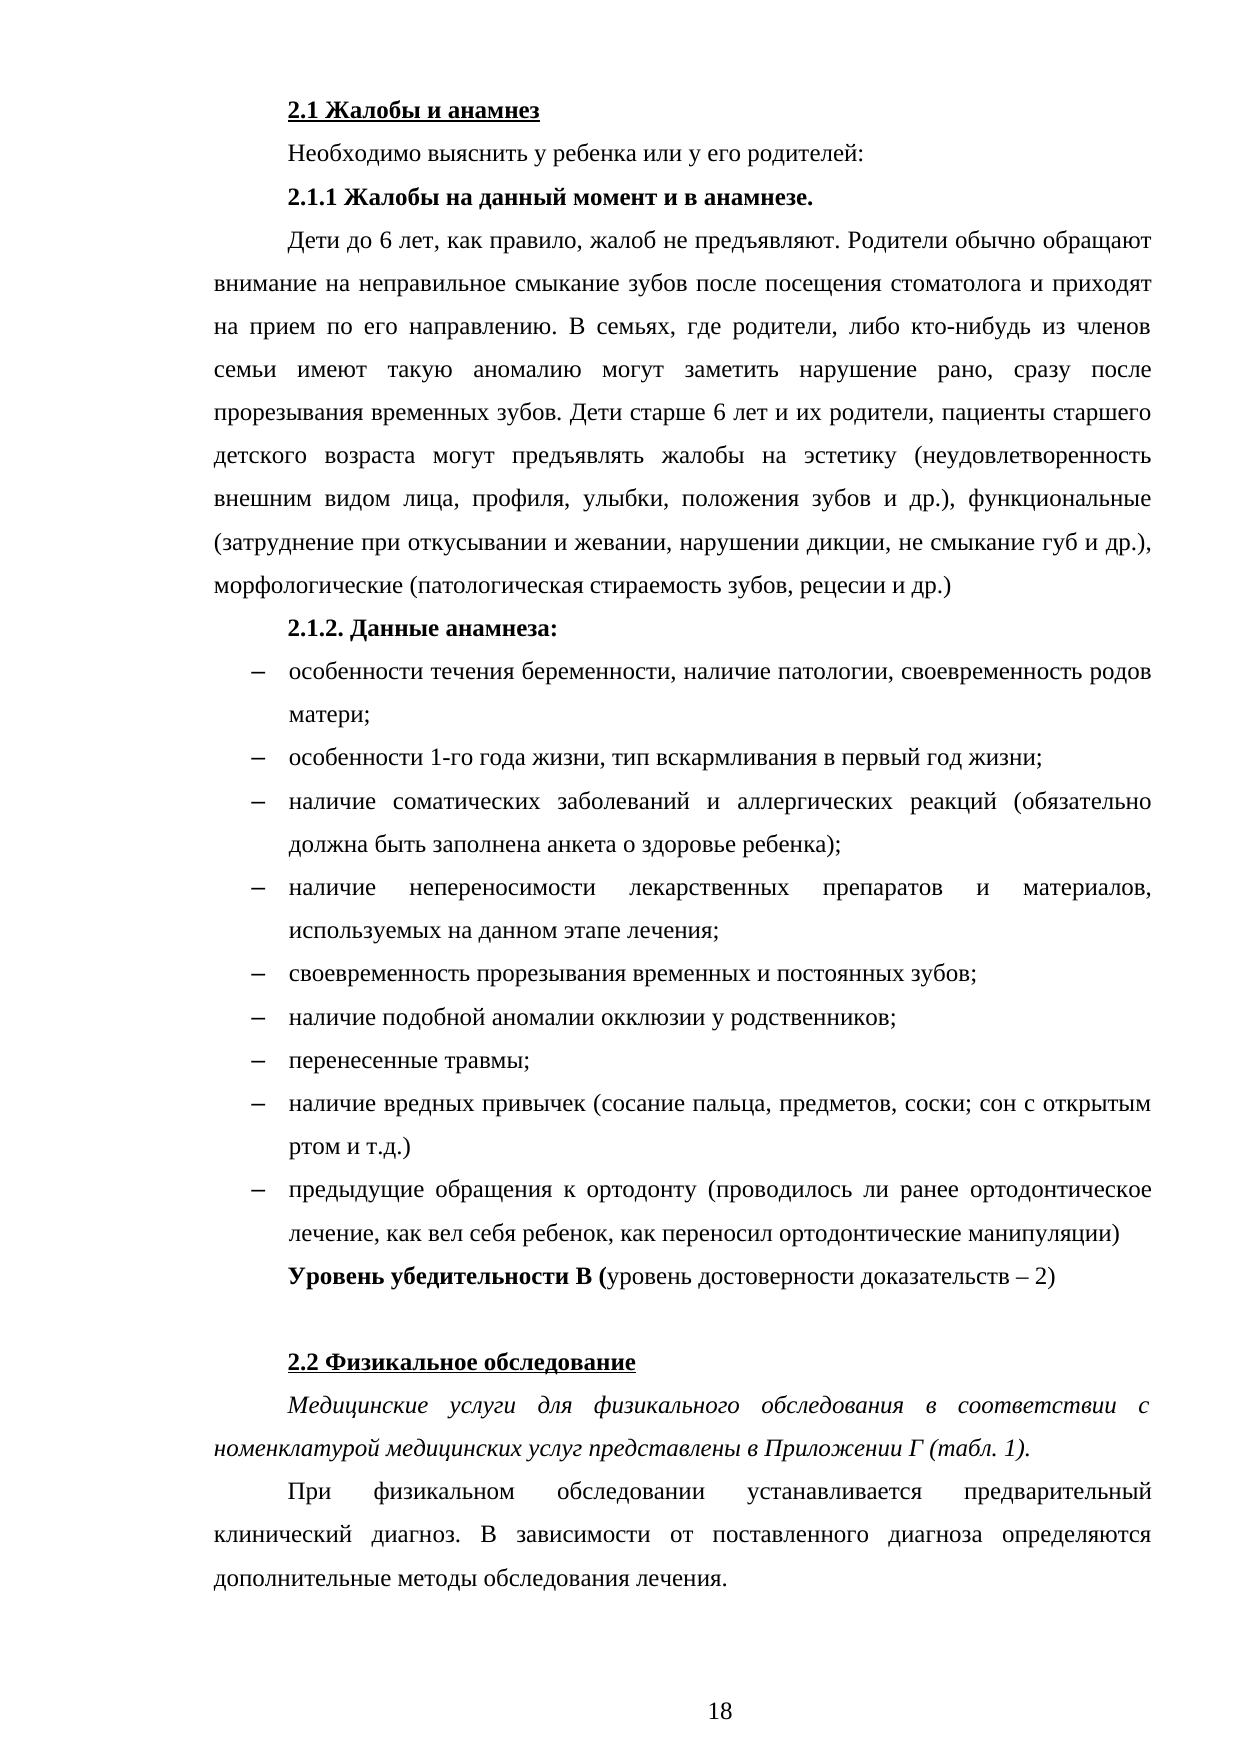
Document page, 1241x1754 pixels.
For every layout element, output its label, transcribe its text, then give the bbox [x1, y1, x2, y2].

text 2.1.1 Жалобы на данный момент и в анамнезе. [214, 182, 1152, 210]
text При физикальном обследовании устанавливается предварительный клинический диагноз. В зависимости от поставленного диагноза определяются дополнительные методы обследования лечения. [214, 1476, 1152, 1591]
list наличие вредных привычек (сосание пальца, предметов, соски; сон с открытым ртом и т.д.) [251, 1088, 1152, 1160]
text Необходимо выяснить у ребенка или у его родителей: [214, 138, 1152, 167]
list наличие подобной аномалии окклюзии у родственников; [251, 1002, 1152, 1030]
list своевременность прорезывания временных и постоянных зубов; [251, 958, 1152, 987]
list перенесенные травмы; [251, 1045, 1152, 1074]
text Медицинские услуги для физикального обследования в соответствии с номенклатурой медицинских услуг представлены в Приложении Г (табл. 1). [214, 1390, 1152, 1462]
list наличие непереносимости лекарственных препаратов и материалов, используемых на данном этапе лечения; [251, 872, 1152, 944]
text Дети до 6 лет, как правило, жалоб не предъявляют. Родители обычно обращают внимание на неправильное смыкание зубов после посещения стоматолога и приходят на прием по его направлению. В семьях, где родители, либо кто-нибудь из членов семьи имеют такую аномалию могут заметить нарушение рано, сразу после прорезывания временных зубов. Дети старше 6 лет и их родители, пациенты старшего детского возраста могут предъявлять жалобы на эстетику (неудовлетворенность внешним видом лица, профиля, улыбки, положения зубов и др.), функциональные (затруднение при откусывании и жевании, нарушении дикции, не смыкание губ и др.), морфологические (патологическая стираемость зубов, рецесии и др.) [214, 225, 1152, 598]
list особенности 1-го года жизни, тип вскармливания в первый год жизни; [251, 742, 1152, 771]
list предыдущие обращения к ортодонту (проводилось ли ранее ортодонтическое лечение, как вел себя ребенок, как переносил ортодонтические манипуляции) [251, 1174, 1152, 1246]
text 2.1.2. Данные анамнеза: [214, 613, 1152, 642]
list особенности течения беременности, наличие патологии, своевременность родов матери; [251, 656, 1152, 728]
list наличие соматических заболеваний и аллергических реакций (обязательно должна быть заполнена анкета о здоровье ребенка); [251, 786, 1152, 858]
text 2.2 Физикальное обследование [214, 1347, 1152, 1376]
subtitle 2.1 Жалобы и анамнез [214, 95, 1152, 124]
list Уровень убедительности B (уровень достоверности доказательств – 2) [214, 1261, 1152, 1289]
